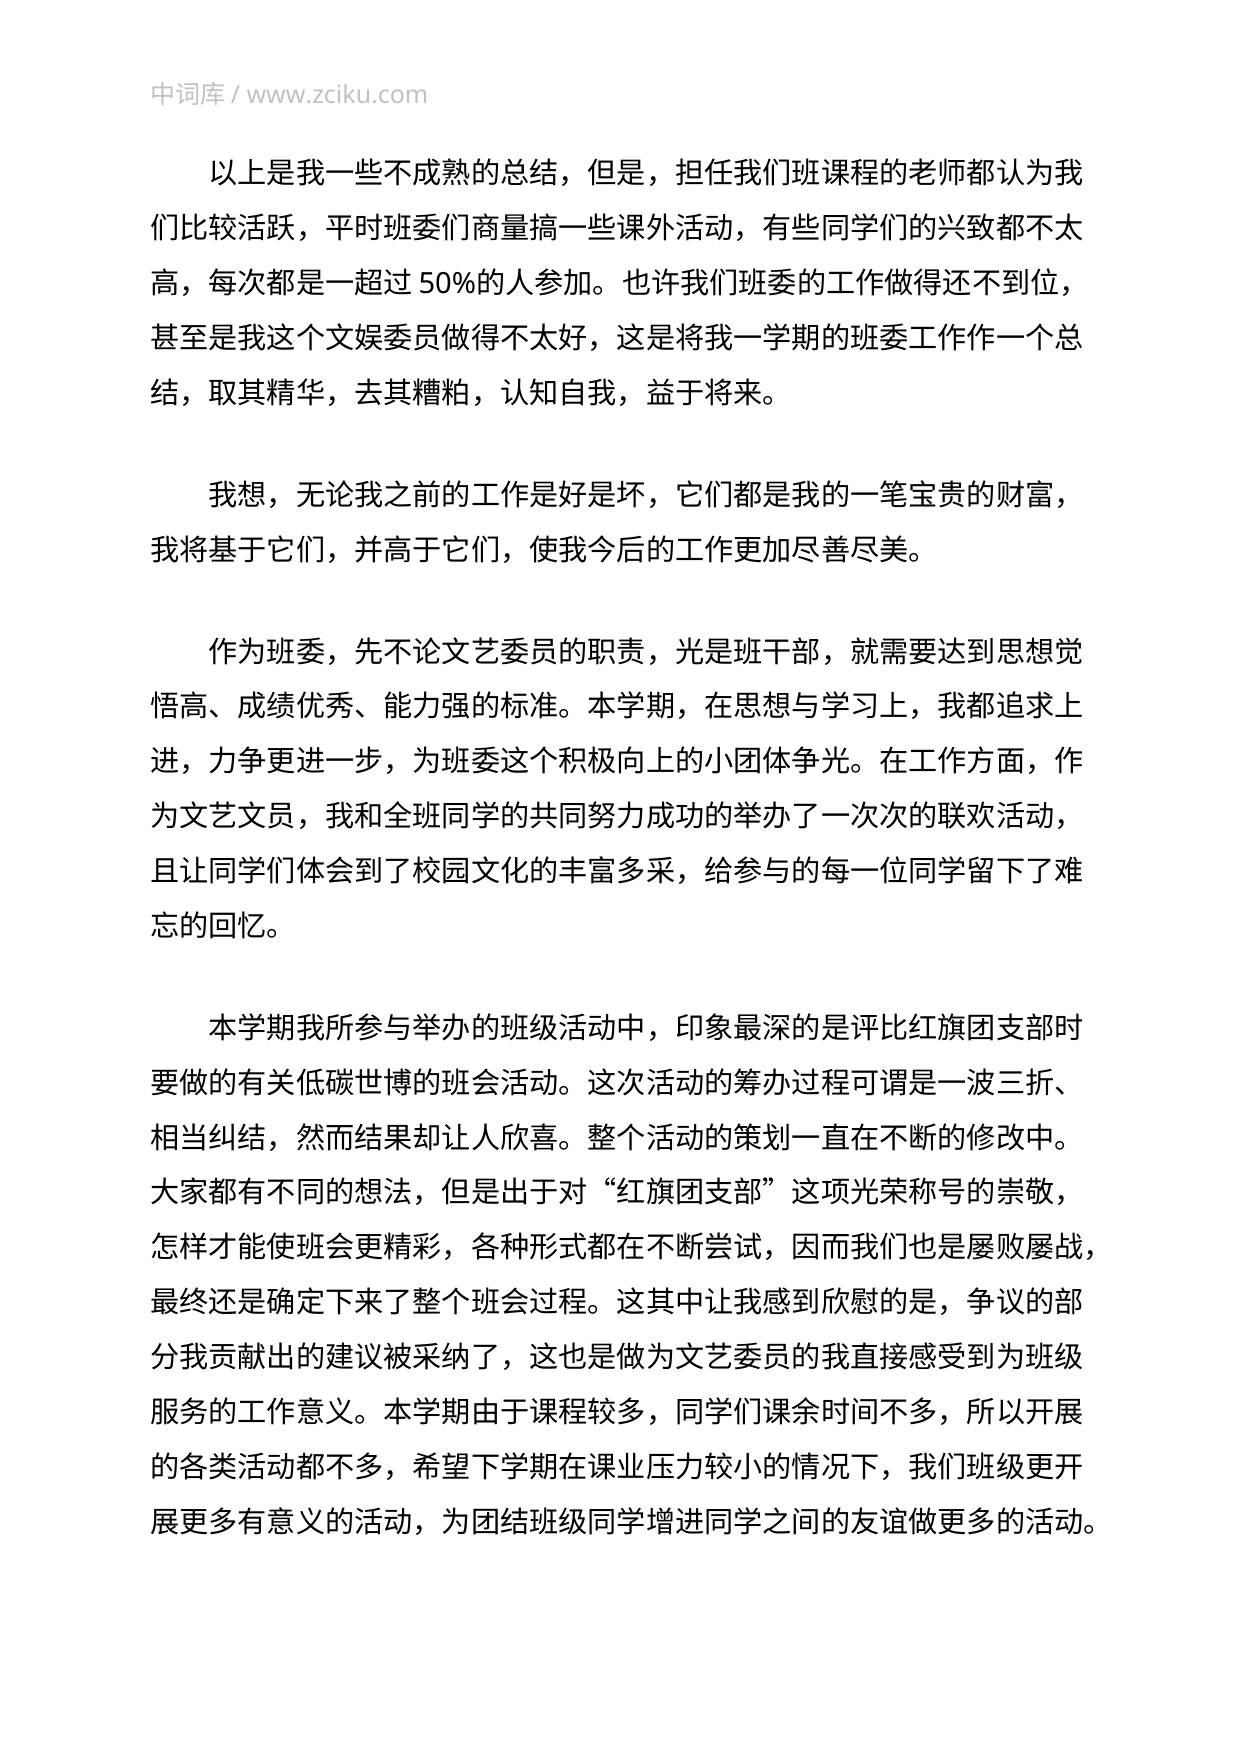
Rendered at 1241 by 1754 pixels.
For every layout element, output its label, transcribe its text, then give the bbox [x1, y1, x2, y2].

text 以上是我一些不成熟的总结，但是，担任我们班课程的老师都认为我们比较活跃，平时班委们商量搞一些课外活动，有些同学们的兴致都不太高，每次都是一超过50%的人参加。也许我们班委的工作做得还不到位，甚至是我这个文娱委员做得不太好，这是将我一学期的班委工作作一个总结，取其精华，去其糟粕，认知自我，益于将来。 [150, 150, 1090, 412]
text 我想，无论我之前的工作是好是坏，它们都是我的一笔宝贵的财富，我将基于它们，并高于它们，使我今后的工作更加尽善尽美。 [150, 471, 1090, 569]
text 作为班委，先不论文艺委员的职责，光是班干部，就需要达到思想觉悟高、成绩优秀、能力强的标准。本学期，在思想与学习上，我都追求上进，力争更进一步，为班委这个积极向上的小团体争光。在工作方面，作为文艺文员，我和全班同学的共同努力成功的举办了一次次的联欢活动，且让同学们体会到了校园文化的丰富多采，给参与的每一位同学留下了难忘的回忆。 [150, 628, 1090, 945]
text 本学期我所参与举办的班级活动中，印象最深的是评比红旗团支部时要做的有关低碳世博的班会活动。这次活动的筹办过程可谓是一波三折、相当纠结，然而结果却让人欣喜。整个活动的策划一直在不断的修改中。大家都有不同的想法，但是出于对“红旗团支部”这项光荣称号的崇敬，怎样才能使班会更精彩，各种形式都在不断尝试，因而我们也是屡败屡战，最终还是确定下来了整个班会过程。这其中让我感到欣慰的是，争议的部分我贡献出的建议被采纳了，这也是做为文艺委员的我直接感受到为班级服务的工作意义。本学期由于课程较多，同学们课余时间不多，所以开展的各类活动都不多，希望下学期在课业压力较小的情况下，我们班级更开展更多有意义的活动，为团结班级同学增进同学之间的友谊做更多的活动。 [150, 1004, 1090, 1541]
